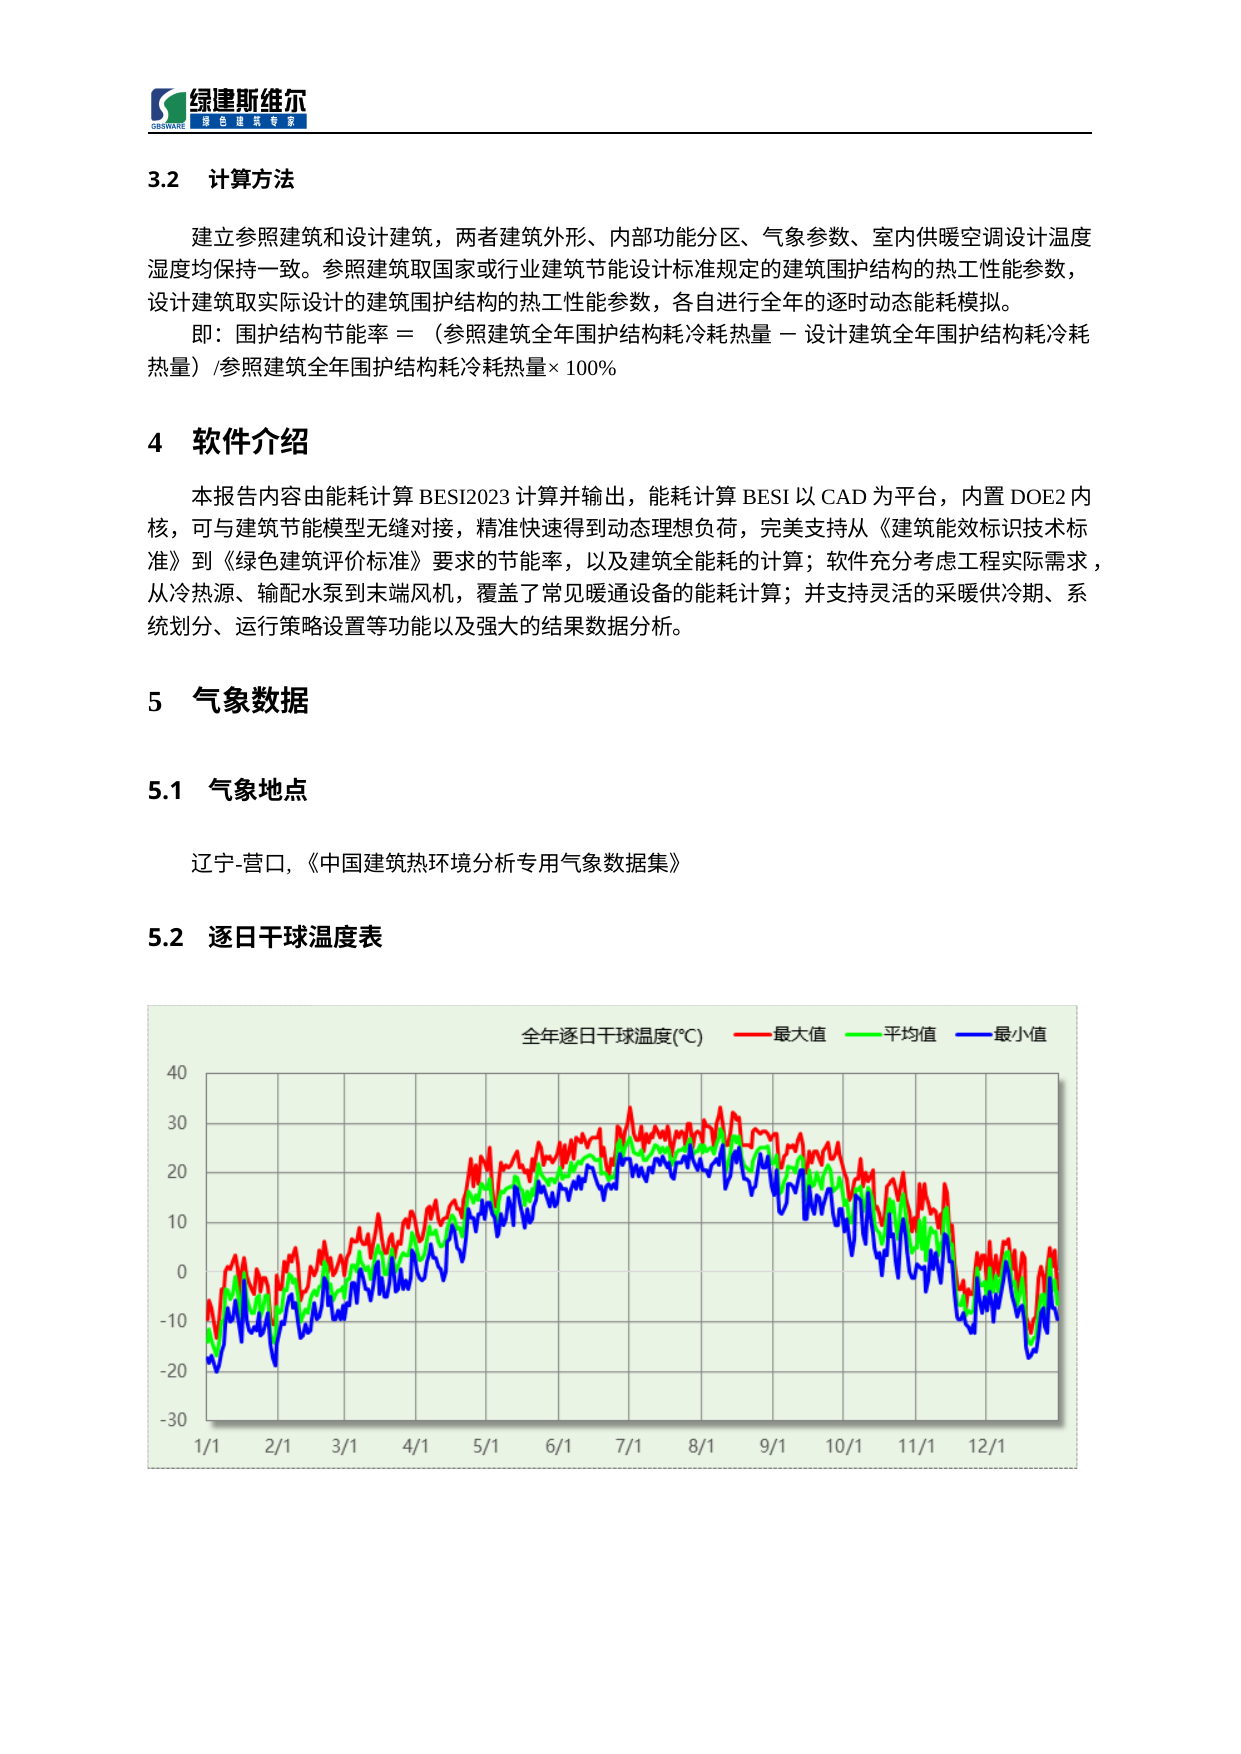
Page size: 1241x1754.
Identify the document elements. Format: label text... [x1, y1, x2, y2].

text 建立参照建筑和设计建筑，两者建筑外形、内部功能分区、气象参数、室内供暖空调设计温度湿度均保持一致。参照建筑取国家或行业建筑节能设计标准规定的建筑围护结构的热工性能参数，设计建筑取实际设计的建筑围护结构的热工性能参数，各自进行全年的逐时动态能耗模拟。 [148, 219, 1092, 317]
subtitle 气象地点 [148, 756, 1092, 821]
subtitle 逐日干球温度表 [148, 903, 1092, 968]
text 即：围护结构节能率 ＝ （参照建筑全年围护结构耗冷耗热量 － 设计建筑全年围护结构耗冷耗热量）/参照建筑全年围护结构耗冷耗热量× 100% [148, 317, 1092, 382]
subtitle 计算方法 [148, 162, 1092, 194]
text 本报告内容由能耗计算BESI2023计算并输出，能耗计算BESI以CAD为平台，内置DOE2内核，可与建筑节能模型无缝对接，精准快速得到动态理想负荷，完美支持从《建筑能效标识技术标准》到《绿色建筑评价标准》要求的节能率，以及建筑全能耗的计算；软件充分考虑工程实际需求，从冷热源、输配水泵到末端风机，覆盖了常见暖通设备的能耗计算；并支持灵活的采暖供冷期、系统划分、运行策略设置等功能以及强大的结果数据分析。 [148, 478, 1092, 641]
subtitle 气象数据 [148, 666, 1092, 731]
text 辽宁-营口, 《中国建筑热环境分析专用气象数据集》 [148, 846, 1092, 878]
subtitle 软件介绍 [148, 407, 1092, 472]
picture [147, 1005, 1078, 1469]
picture [147, 88, 308, 130]
